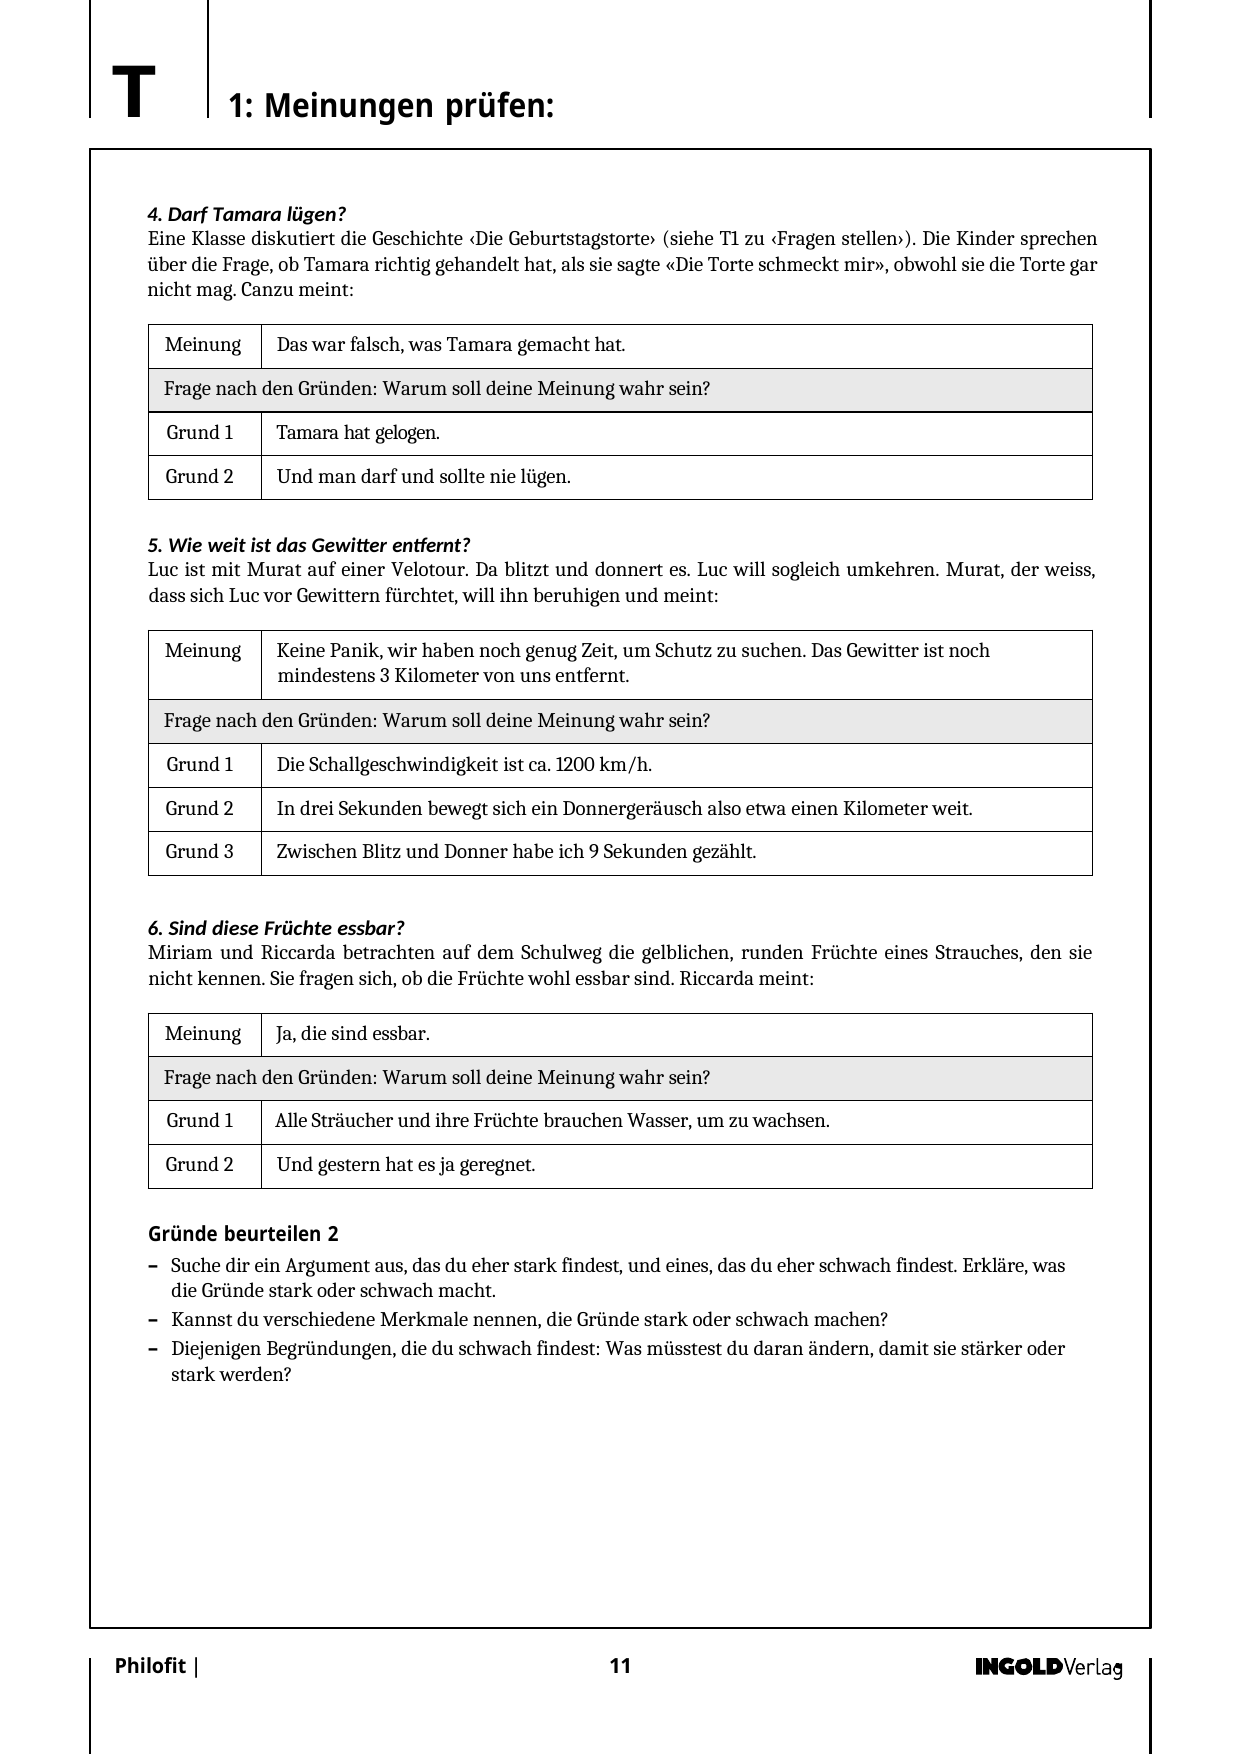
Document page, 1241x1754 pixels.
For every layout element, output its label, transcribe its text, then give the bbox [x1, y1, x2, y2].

text Miriam und Riccarda betrachten auf dem Schulweg die gelblichen, runden Früchte eines Strauches, den sie nicht kennen. Sie fragen sich, ob die Früchte wohl essbar sind. Riccarda meint: [148, 941, 1092, 990]
text Eine Klasse diskutiert die Geschichte ‹Die Geburtstagstorte› (siehe T1 zu ‹Fragen stellen›). Die Kinder sprechen über die Frage, ob Tamara richtig gehandelt hat, als sie sagte «Die Torte schmeckt mir», obwohl sie die Torte gar nicht mag. Canzu meint: [147, 227, 1098, 302]
table_header Meinung [149, 1014, 261, 1056]
table_cell Die Schallgeschwindigkeit ist ca. 1200 km/h. [262, 744, 1092, 787]
table_cell Grund 2 [149, 788, 261, 831]
subtitle Gründe beurteilen 2 [148, 1219, 1109, 1248]
table_cell Grund 1 [149, 744, 261, 787]
table_cell Grund 1 [149, 413, 261, 455]
list Diejenigen Begründungen, die du schwach findest: Was müsstest du daran ändern, damit sie stärker oder stark werden? [148, 1333, 1093, 1386]
table_header Das war falsch, was Tamara gemacht hat. [262, 325, 1092, 367]
table_cell Zwischen Blitz und Donner habe ich 9 Sekunden gezählt. [262, 832, 1092, 875]
table_cell Grund 2 [149, 456, 261, 499]
table_cell Frage nach den Gründen: Warum soll deine Meinung wahr sein? [149, 1057, 1092, 1100]
subtitle Sind diese Früchte essbar? [147, 915, 1109, 940]
table_header Keine Panik, wir haben noch genug Zeit, um Schutz zu suchen. Das Gewitter ist noch mindestens 3 Kilometer von uns entfernt. [262, 631, 1092, 699]
table_cell Tamara hat gelogen. [262, 413, 1092, 455]
table_cell Grund 1 [149, 1101, 261, 1144]
table_header Meinung [149, 325, 261, 367]
table_cell Grund 3 [149, 832, 261, 875]
table_cell Frage nach den Gründen: Warum soll deine Meinung wahr sein? [149, 700, 1092, 743]
table_header Ja, die sind essbar. [262, 1014, 1092, 1056]
table_cell Grund 2 [149, 1145, 261, 1188]
subtitle Darf Tamara lügen? [147, 201, 1109, 226]
list Suche dir ein Argument aus, das du eher stark findest, und eines, das du eher schwach findest. Erkläre, was die Gründe stark oder schwach macht. [148, 1250, 1093, 1303]
table_cell Und man darf und sollte nie lügen. [262, 456, 1092, 499]
table_cell Alle Sträucher und ihre Früchte brauchen Wasser, um zu wachsen. [262, 1101, 1092, 1144]
list Kannst du verschiedene Merkmale nennen, die Gründe stark oder schwach machen? [148, 1304, 1109, 1333]
subtitle Wie weit ist das Gewitter entfernt? [147, 532, 1109, 557]
text Luc ist mit Murat auf einer Velotour. Da blitzt und donnert es. Luc will sogleich umkehren. Murat, der weiss, dass sich Luc vor Gewittern fürchtet, will ihn beruhigen und meint: [148, 558, 1096, 607]
table_cell In drei Sekunden bewegt sich ein Donnergeräusch also etwa einen Kilometer weit. [262, 788, 1092, 831]
table_header Meinung [149, 631, 261, 699]
table_cell Frage nach den Gründen: Warum soll deine Meinung wahr sein? [149, 369, 1092, 411]
table_cell Und gestern hat es ja geregnet. [262, 1145, 1092, 1188]
